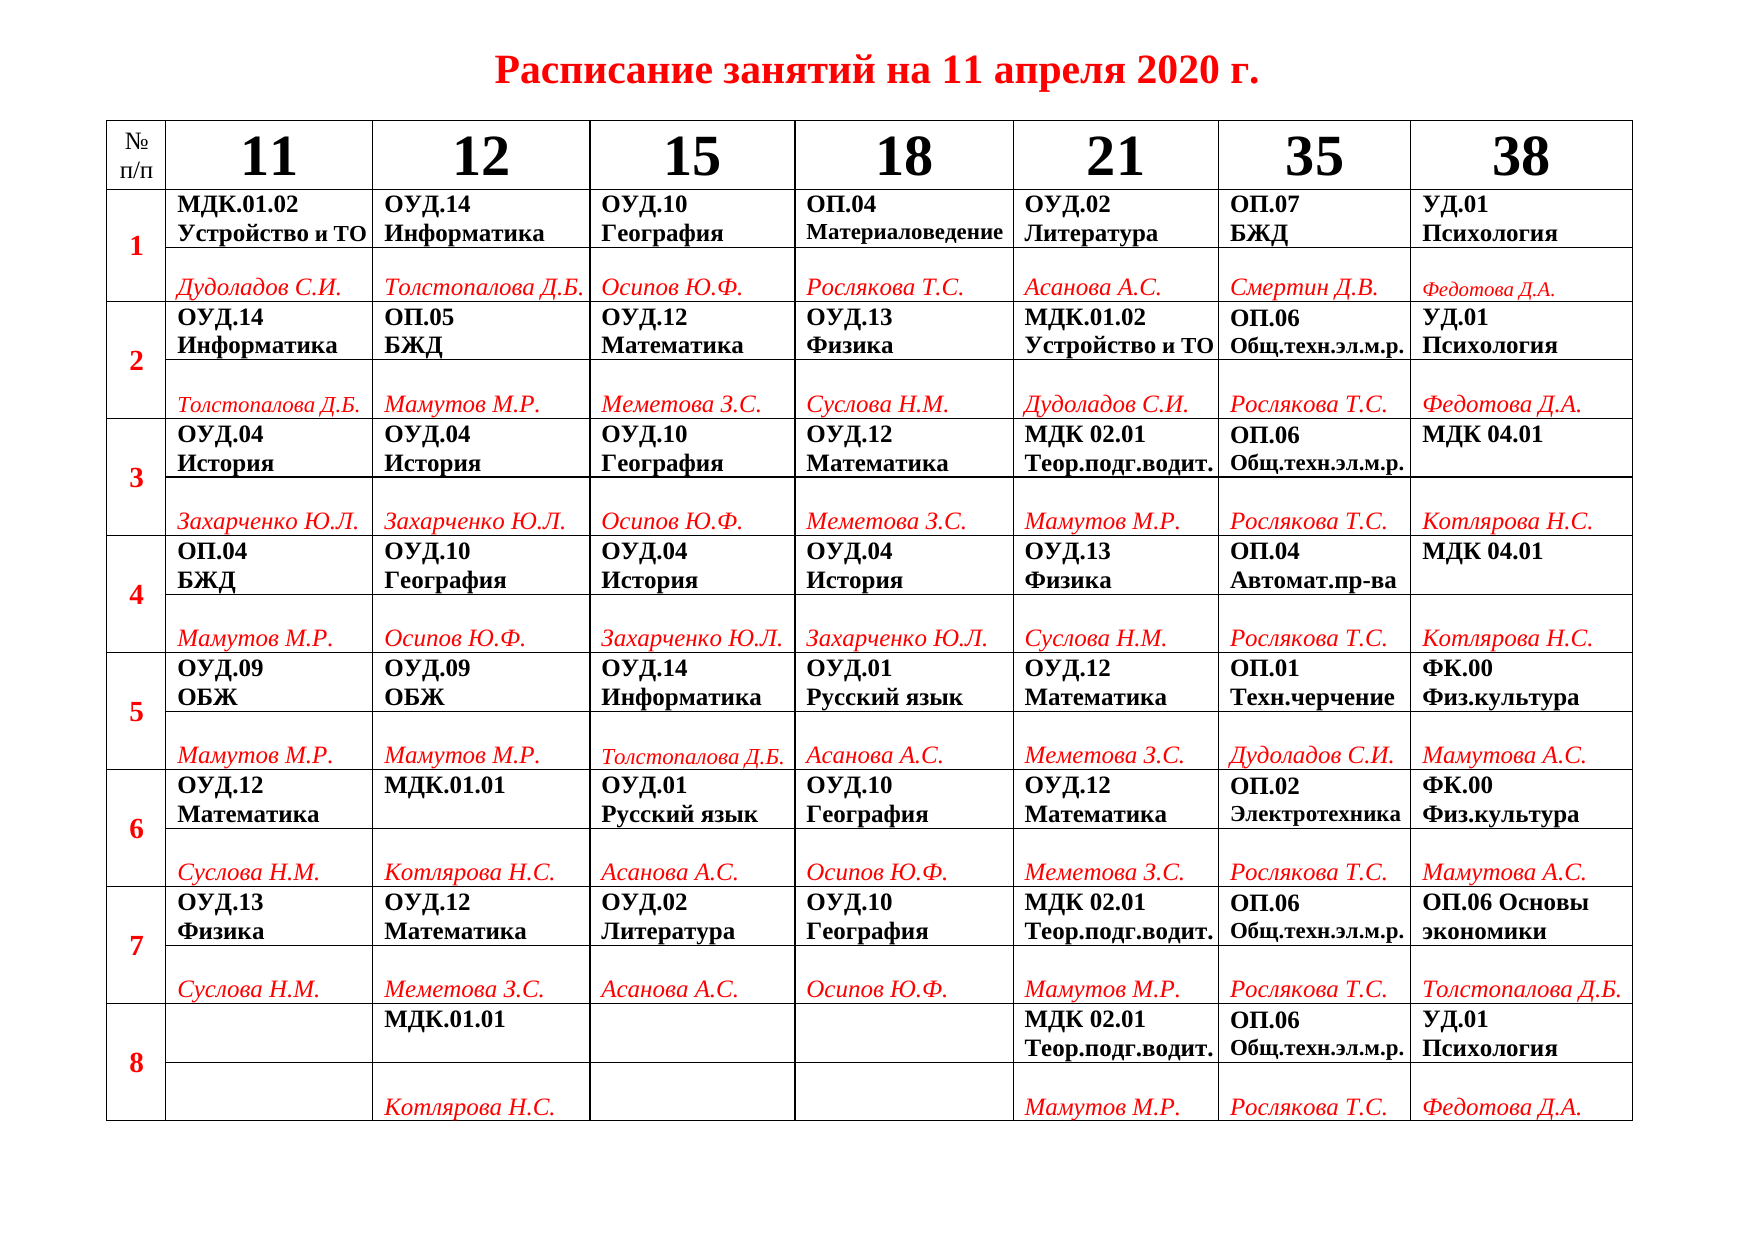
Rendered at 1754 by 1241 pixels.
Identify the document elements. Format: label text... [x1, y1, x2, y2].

table_cell ОУД.12 Математика [166, 770, 372, 828]
table_cell Рослякова Т.С. [1219, 1063, 1410, 1120]
table_header 15 [591, 121, 794, 188]
table_cell Дудоладов С.И. [1219, 712, 1410, 769]
table_cell ОУД.09 ОБЖ [166, 653, 372, 711]
table_cell Рослякова Т.С. [1219, 595, 1410, 652]
table_cell Рослякова Т.С. [1219, 360, 1410, 418]
table_cell Мамутов М.Р. [373, 712, 589, 769]
table_cell 2 [107, 302, 165, 418]
table_cell Мамутов М.Р. [1014, 1063, 1218, 1120]
table_cell ОП.05 БЖД [373, 302, 589, 359]
table_cell ОУД.12 Математика [373, 887, 589, 945]
table_cell УД.01 Психология [1411, 1004, 1632, 1062]
table_cell ОП.06 Общ.техн.эл.м.р. [1219, 302, 1410, 359]
table_cell ОУД.10 География [591, 419, 794, 476]
table_cell 4 [107, 536, 165, 652]
table_cell ОП.01 Техн.черчение [1219, 653, 1410, 711]
table_cell Рослякова Т.С. [1219, 478, 1410, 535]
table_cell Захарченко Ю.Л. [166, 478, 372, 535]
table_cell ОУД.04 История [796, 536, 1013, 593]
table_cell Толстопалова Д.Б. [166, 360, 372, 418]
table_cell МДК 04.01 [1411, 536, 1632, 593]
table_cell Захарченко Ю.Л. [591, 595, 794, 652]
table_cell МДК 04.01 [1411, 419, 1632, 476]
table_cell ОП.07 БЖД [1219, 190, 1410, 247]
table_cell Мамутов М.Р. [1014, 478, 1218, 535]
table_cell ОП.06 Общ.техн.эл.м.р. [1219, 887, 1410, 945]
table_cell МДК.01.02 Устройство и ТО [166, 190, 372, 247]
table_cell ОУД.02 Литература [591, 887, 794, 945]
table_cell Суслова Н.М. [166, 946, 372, 1003]
table_cell Толстопалова Д.Б. [1411, 946, 1632, 1003]
table_cell Суслова Н.М. [796, 360, 1013, 418]
table_header 11 [166, 121, 372, 188]
table_cell Осипов Ю.Ф. [373, 595, 589, 652]
table_cell [591, 1004, 794, 1062]
table_header 35 [1219, 121, 1410, 188]
table_cell Осипов Ю.Ф. [796, 829, 1013, 886]
table_cell Меметова З.С. [1014, 712, 1218, 769]
table_cell Захарченко Ю.Л. [796, 595, 1013, 652]
table_cell УД.01 Психология [1411, 190, 1632, 247]
table_cell МДК 02.01 Теор.подг.водит. [1014, 1004, 1218, 1062]
table_header 12 [373, 121, 589, 188]
table_cell ОУД.04 История [591, 536, 794, 593]
table_cell Осипов Ю.Ф. [796, 946, 1013, 1003]
table_cell Осипов Ю.Ф. [591, 478, 794, 535]
table_cell Асанова А.С. [591, 829, 794, 886]
table_cell Федотова Д.А. [1411, 248, 1632, 301]
table_cell Асанова А.С. [796, 712, 1013, 769]
table_cell МДК 02.01 Теор.подг.водит. [1014, 419, 1218, 476]
table_cell 3 [107, 419, 165, 535]
table_cell ОП.04 Материаловедение [796, 190, 1013, 247]
table_cell ОУД.09 ОБЖ [373, 653, 589, 711]
text Расписание занятий на 11 апреля 2020 г. [118, 44, 1636, 92]
table_cell 1 [107, 190, 165, 301]
table_cell Мамутов М.Р. [1014, 946, 1218, 1003]
table_cell ОП.04 БЖД [166, 536, 372, 593]
table_cell ОУД.13 Физика [166, 887, 372, 945]
table_cell 6 [107, 770, 165, 886]
table_cell Асанова А.С. [1014, 248, 1218, 301]
table_cell УД.01 Психология [1411, 302, 1632, 359]
table_cell ФК.00 Физ.культура [1411, 770, 1632, 828]
table_cell Мамутов М.Р. [373, 360, 589, 418]
table_cell ОУД.12 Математика [1014, 770, 1218, 828]
table_cell ОУД.10 География [796, 887, 1013, 945]
table_cell Меметова З.С. [591, 360, 794, 418]
table_cell ОУД.14 Информатика [591, 653, 794, 711]
table_cell Дудоладов С.И. [166, 248, 372, 301]
table_cell ОП.06 Основы экономики [1411, 887, 1632, 945]
table_cell 5 [107, 653, 165, 769]
table_cell [591, 1063, 794, 1120]
table_cell ОП.06 Общ.техн.эл.м.р. [1219, 419, 1410, 476]
table_cell Асанова А.С. [591, 946, 794, 1003]
table_cell Захарченко Ю.Л. [373, 478, 589, 535]
table_cell Котлярова Н.С. [1411, 595, 1632, 652]
table_cell Суслова Н.М. [166, 829, 372, 886]
table_header № п/п [107, 121, 165, 188]
table_cell 8 [107, 1004, 165, 1120]
table_cell ФК.00 Физ.культура [1411, 653, 1632, 711]
table_cell Суслова Н.М. [1014, 595, 1218, 652]
table_cell ОУД.10 География [373, 536, 589, 593]
table_cell Смертин Д.В. [1219, 248, 1410, 301]
table_cell [166, 1004, 372, 1062]
table_cell [166, 1063, 372, 1120]
table_cell Мамутов М.Р. [166, 712, 372, 769]
table_cell ОУД.02 Литература [1014, 190, 1218, 247]
table_cell ОУД.12 Математика [1014, 653, 1218, 711]
table_cell Толстопалова Д.Б. [591, 712, 794, 769]
table_cell ОУД.01 Русский язык [591, 770, 794, 828]
table_cell ОП.04 Автомат.пр-ва [1219, 536, 1410, 593]
table_cell МДК 02.01 Теор.подг.водит. [1014, 887, 1218, 945]
table_cell Федотова Д.А. [1411, 1063, 1632, 1120]
table_cell ОУД.10 География [591, 190, 794, 247]
table_cell [796, 1063, 1013, 1120]
table_cell Дудоладов С.И. [1014, 360, 1218, 418]
table_cell Меметова З.С. [1014, 829, 1218, 886]
table_cell МДК.01.01 [373, 1004, 589, 1062]
table_cell Мамутов М.Р. [166, 595, 372, 652]
table_cell МДК.01.02 Устройство и ТО [1014, 302, 1218, 359]
table_cell Толстопалова Д.Б. [373, 248, 589, 301]
table_cell Рослякова Т.С. [1219, 946, 1410, 1003]
table_cell ОП.02 Электротехника [1219, 770, 1410, 828]
table_header 21 [1014, 121, 1218, 188]
table_cell Осипов Ю.Ф. [591, 248, 794, 301]
table_cell ОУД.13 Физика [1014, 536, 1218, 593]
table_cell МДК.01.01 [373, 770, 589, 828]
table_cell Мамутова А.С. [1411, 829, 1632, 886]
table_header 18 [796, 121, 1013, 188]
table_cell Мамутова А.С. [1411, 712, 1632, 769]
table_cell Котлярова Н.С. [1411, 478, 1632, 535]
table_cell Меметова З.С. [796, 478, 1013, 535]
table_cell [796, 1004, 1013, 1062]
table_cell 7 [107, 887, 165, 1003]
table_cell ОУД.10 География [796, 770, 1013, 828]
table_cell Меметова З.С. [373, 946, 589, 1003]
table_cell ОУД.12 Математика [591, 302, 794, 359]
table_cell ОУД.14 Информатика [166, 302, 372, 359]
table_cell ОУД.01 Русский язык [796, 653, 1013, 711]
table_cell ОУД.04 История [373, 419, 589, 476]
table_cell Котлярова Н.С. [373, 829, 589, 886]
table_cell ОУД.14 Информатика [373, 190, 589, 247]
table_header 38 [1411, 121, 1632, 188]
table_cell Котлярова Н.С. [373, 1063, 589, 1120]
table_cell Рослякова Т.С. [796, 248, 1013, 301]
table_cell Федотова Д.А. [1411, 360, 1632, 418]
table_cell ОУД.12 Математика [796, 419, 1013, 476]
table_cell ОП.06 Общ.техн.эл.м.р. [1219, 1004, 1410, 1062]
table_cell ОУД.04 История [166, 419, 372, 476]
table_cell Рослякова Т.С. [1219, 829, 1410, 886]
table_cell ОУД.13 Физика [796, 302, 1013, 359]
